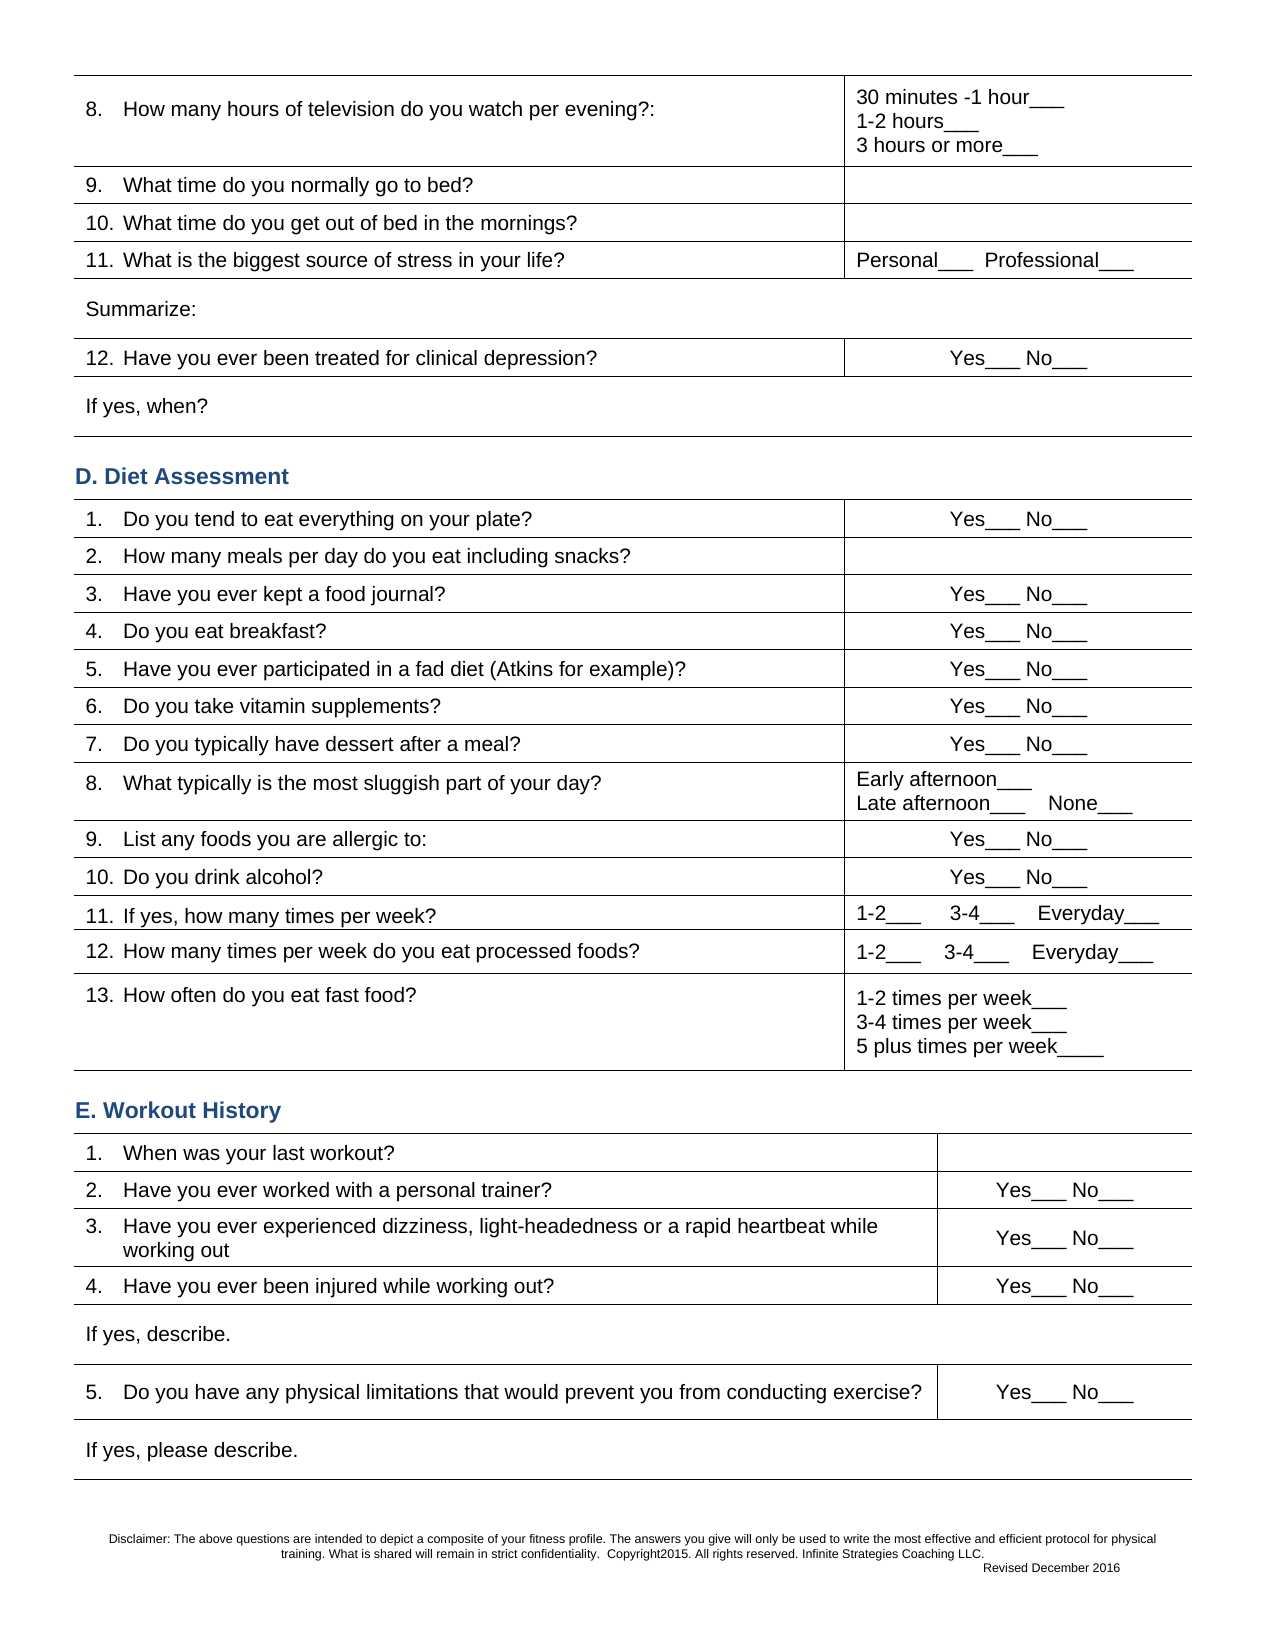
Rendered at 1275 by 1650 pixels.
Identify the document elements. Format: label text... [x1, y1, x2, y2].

table_cell Have you ever been injured while working out? [74, 1267, 937, 1304]
table_cell Summarize: [74, 279, 1192, 338]
table_cell Do you have any physical limitations that would prevent you from conducting exercise? [74, 1365, 937, 1419]
table_cell Early afternoon___ Late afternoon___ None___ [845, 763, 1192, 820]
table_cell How many hours of television do you watch per evening?: [74, 76, 844, 166]
table_cell [845, 538, 1192, 574]
table_cell Yes___ No___ [845, 821, 1192, 857]
table_cell 1-2 times per week___ 3-4 times per week___ 5 plus times per week____ [845, 974, 1192, 1070]
table_cell 30 minutes -1 hour___ 1-2 hours___ 3 hours or more___ [845, 76, 1192, 166]
table_cell Yes___ No___ [938, 1365, 1192, 1419]
table_cell Do you eat breakfast? [74, 613, 844, 649]
table_cell If yes, describe. [74, 1305, 1192, 1364]
table_cell Yes___ No___ [938, 1172, 1192, 1208]
table_cell If yes, when? [74, 377, 1192, 436]
table_cell 1-2___ 3-4___ Everyday___ [845, 896, 1192, 929]
text E. Workout History [75, 1097, 1162, 1123]
table_header Yes___ No___ [845, 500, 1192, 537]
table_cell Do you take vitamin supplements? [74, 688, 844, 724]
table_cell What time do you get out of bed in the mornings? [74, 204, 844, 241]
table_cell [845, 204, 1192, 241]
table_header When was your last workout? [74, 1134, 937, 1171]
table_cell Personal___ Professional___ [845, 242, 1192, 278]
table_cell Yes___ No___ [845, 613, 1192, 649]
table_cell Do you drink alcohol? [74, 858, 844, 895]
table_cell How often do you eat fast food? [74, 974, 844, 1070]
table_cell What typically is the most sluggish part of your day? [74, 763, 844, 820]
table_cell Have you ever kept a food journal? [74, 575, 844, 612]
table_cell Have you ever experienced dizziness, light-headedness or a rapid heartbeat while working out [74, 1209, 937, 1266]
table_cell Have you ever participated in a fad diet (Atkins for example)? [74, 650, 844, 687]
table_cell What time do you normally go to bed? [74, 167, 844, 203]
table_cell List any foods you are allergic to: [74, 821, 844, 857]
text D. Diet Assessment [75, 463, 1162, 489]
table_cell How many times per week do you eat processed foods? [74, 930, 844, 973]
table_cell Yes___ No___ [845, 725, 1192, 762]
table_cell Yes___ No___ [845, 339, 1192, 376]
table_cell Yes___ No___ [845, 650, 1192, 687]
table_cell What is the biggest source of stress in your life? [74, 242, 844, 278]
table_cell If yes, please describe. [74, 1420, 1192, 1479]
table_cell Do you typically have dessert after a meal? [74, 725, 844, 762]
table_cell How many meals per day do you eat including snacks? [74, 538, 844, 574]
table_cell Have you ever worked with a personal trainer? [74, 1172, 937, 1208]
table_cell Yes___ No___ [845, 858, 1192, 895]
table_header [938, 1134, 1192, 1171]
table_cell Yes___ No___ [845, 575, 1192, 612]
table_cell Have you ever been treated for clinical depression? [74, 339, 844, 376]
table_header Do you tend to eat everything on your plate? [74, 500, 844, 537]
table_cell If yes, how many times per week? [74, 896, 844, 929]
table_cell [845, 167, 1192, 203]
table_cell 1-2___ 3-4___ Everyday___ [845, 930, 1192, 973]
table_cell Yes___ No___ [845, 688, 1192, 724]
table_cell Yes___ No___ [938, 1267, 1192, 1304]
table_cell Yes___ No___ [938, 1209, 1192, 1266]
